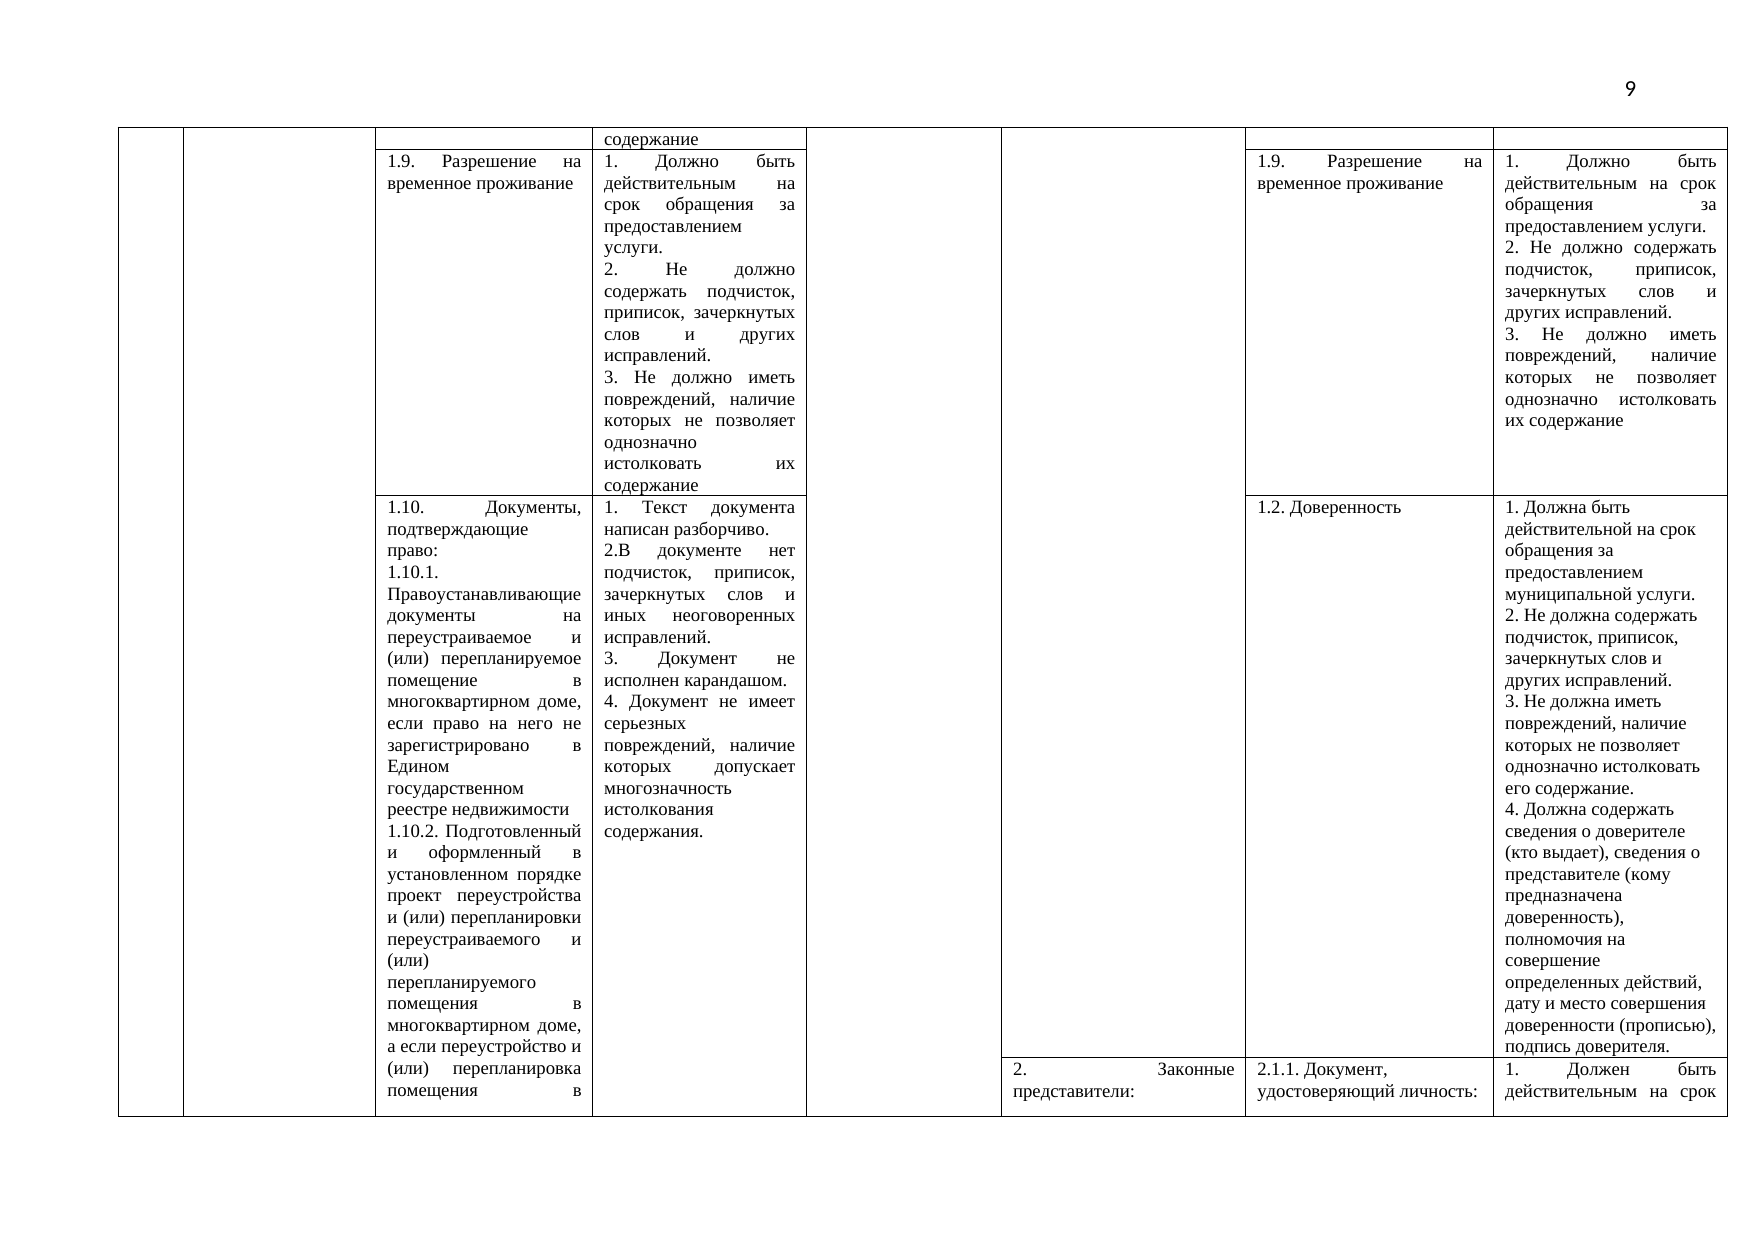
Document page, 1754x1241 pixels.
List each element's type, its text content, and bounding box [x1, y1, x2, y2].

table_cell 1.2. Доверенность [1246, 496, 1493, 1057]
table_cell 1. Текст документа написан разборчиво. 2.В документе нет подчисток, приписок, зачеркнутых слов и иных неоговоренных исправлений. 3. Документ не исполнен карандашом. 4. Документ не имеет серьезных повреждений, наличие которых допускает многозначность истолкования содержания. [593, 496, 806, 1116]
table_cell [1494, 150, 1727, 495]
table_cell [1246, 1058, 1493, 1116]
table_cell 1.9. Разрешение на временное проживание [1246, 150, 1493, 495]
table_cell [593, 150, 806, 495]
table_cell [1002, 1058, 1245, 1116]
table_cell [376, 128, 592, 149]
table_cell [1494, 1058, 1727, 1116]
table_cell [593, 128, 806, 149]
table_cell 1.10. Документы, подтверждающие право: 1.10.1. Правоустанавливающие документы на переустраиваемое и (или) перепланируемое помещение в многоквартирном доме, если право на него не зарегистрировано в Едином государственном реестре недвижимости 1.10.2. Подготовленный и оформленный в установленном порядке проект переустройства и (или) перепланировки переустраиваемого и (или) перепланируемого помещения в многоквартирном доме, а если переустройство и (или) перепланировка помещения в многоквартирном доме невозможны без присоединения к данному помещению части общего имущества в многоквартирном доме, также протокол общего собрания собственников помещений в многоквартирном доме о согласии всех собственников помещений в многоквартирном доме на такие переустройство и (или) перепланировку помещения в многоквартирном доме. 1.10.3. Согласие в письменной форме всех членов семьи нанимателя (в том числе временно отсутствующих членов семьи нанимателя), занимающих переустраиваемое и (или) перепланируемое жилое помещение на основании договора социального найма (в случае, если заявителем является уполномоченный наймодателем на представление предусмотренных настоящим пунктом документов наниматель переустраиваемого и (или) перепланируемого жилого помещения по договору социального найма) [376, 496, 592, 1116]
table_cell 1. Должна быть действительной на срок обращения за предоставлением муниципальной услуги. 2. Не должна содержать подчисток, приписок, зачеркнутых слов и других исправлений. 3. Не должна иметь повреждений, наличие которых не позволяет однозначно истолковать его содержание. 4. Должна содержать сведения о доверителе (кто выдает), сведения о представителе (кому предназначена доверенность), полномочия на совершение определенных действий, дату и место совершения доверенности (прописью), подпись доверителя. [1494, 496, 1727, 1057]
table_cell 1.9. Разрешение на временное проживание [376, 150, 592, 495]
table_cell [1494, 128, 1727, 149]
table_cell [1246, 128, 1493, 149]
